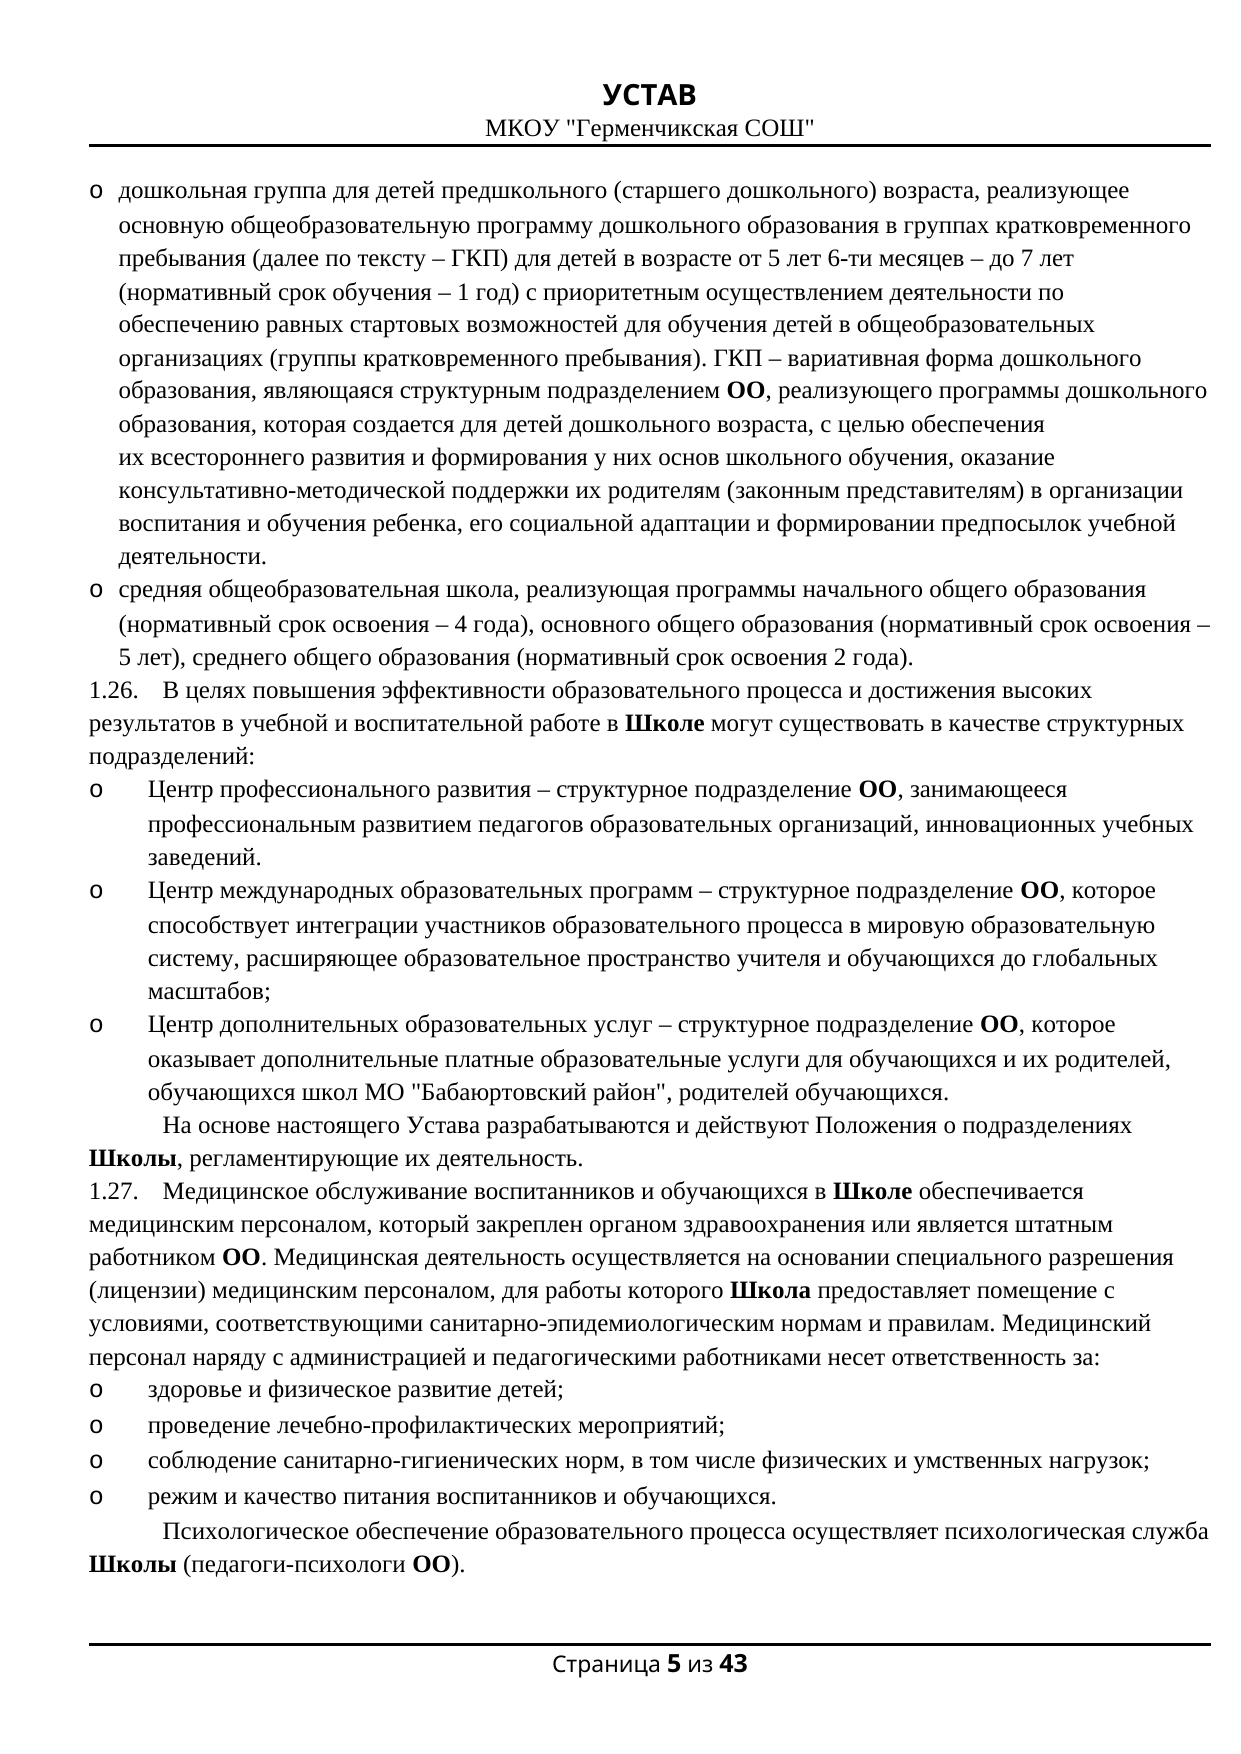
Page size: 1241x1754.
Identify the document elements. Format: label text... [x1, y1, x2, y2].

list дошкольная группа для детей предшкольного (старшего дошкольного) возраста, реализующее основную общеобразовательную программу дошкольного образования в группах кратковременного пребывания (далее по тексту – ГКП) для детей в возрасте от 5 лет 6-ти месяцев – до 7 лет (нормативный срок обучения – 1 год) с приоритетным осуществлением деятельности по обеспечению равных стартовых возможностей для обучения детей в общеобразовательных организациях (группы кратковременного пребывания). ГКП – вариативная форма дошкольного образования, являющаяся структурным подразделением ОО, реализующего программы дошкольного образования, которая создается для детей дошкольного возраста, с целью обеспечения их всестороннего развития и формирования у них основ школьного обучения, оказание консультативно-методической поддержки их родителям (законным представителям) в организации воспитания и обучения ребенка, его социальной адаптации и формировании предпосылок учебной деятельности. [89, 175, 1211, 569]
list Центр международных образовательных программ – структурное подразделение ОО, которое способствует интеграции участников образовательного процесса в мировую образовательную систему, расширяющее образовательное пространство учителя и обучающихся до глобальных масштабов; [89, 875, 1211, 1005]
list Медицинское обслуживание воспитанников и обучающихся в Школе обеспечивается медицинским персоналом, который закреплен органом здравоохранения или является штатным работником ОО. Медицинская деятельность осуществляется на основании специального разрешения (лицензии) медицинским персоналом, для работы которого Школа предоставляет помещение с условиями, соответствующими санитарно-эпидемиологическим нормам и правилам. Медицинский персонал наряду с администрацией и педагогическими работниками несет ответственность за: [89, 1176, 1211, 1370]
list здоровье и физическое развитие детей; [89, 1374, 1211, 1405]
list Центр профессионального развития – структурное подразделение ОО, занимающееся профессиональным развитием педагогов образовательных организаций, инновационных учебных заведений. [89, 774, 1211, 871]
list режим и качество питания воспитанников и обучающихся. [89, 1481, 1211, 1512]
list На основе настоящего Устава разрабатываются и действуют Положения о подразделениях Школы, регламентирующие их деятельность. [89, 1110, 1211, 1172]
text Психологическое обеспечение образовательного процесса осуществляет психологическая служба Школы (педагоги-психологи ОО). [89, 1516, 1211, 1578]
list средняя общеобразовательная школа, реализующая программы начального общего образования (нормативный срок освоения – 4 года), основного общего образования (нормативный срок освоения – 5 лет), среднего общего образования (нормативный срок освоения 2 года). [89, 574, 1211, 671]
list соблюдение санитарно-гигиенических норм, в том числе физических и умственных нагрузок; [89, 1445, 1211, 1476]
list Центр дополнительных образовательных услуг – структурное подразделение ОО, которое оказывает дополнительные платные образовательные услуги для обучающихся и их родителей, обучающихся школ МО "Бабаюртовский район", родителей обучающихся. [89, 1009, 1211, 1106]
list проведение лечебно-профилактических мероприятий; [89, 1410, 1211, 1441]
list В целях повышения эффективности образовательного процесса и достижения высоких результатов в учебной и воспитательной работе в Школе могут существовать в качестве структурных подразделений: [89, 675, 1211, 770]
